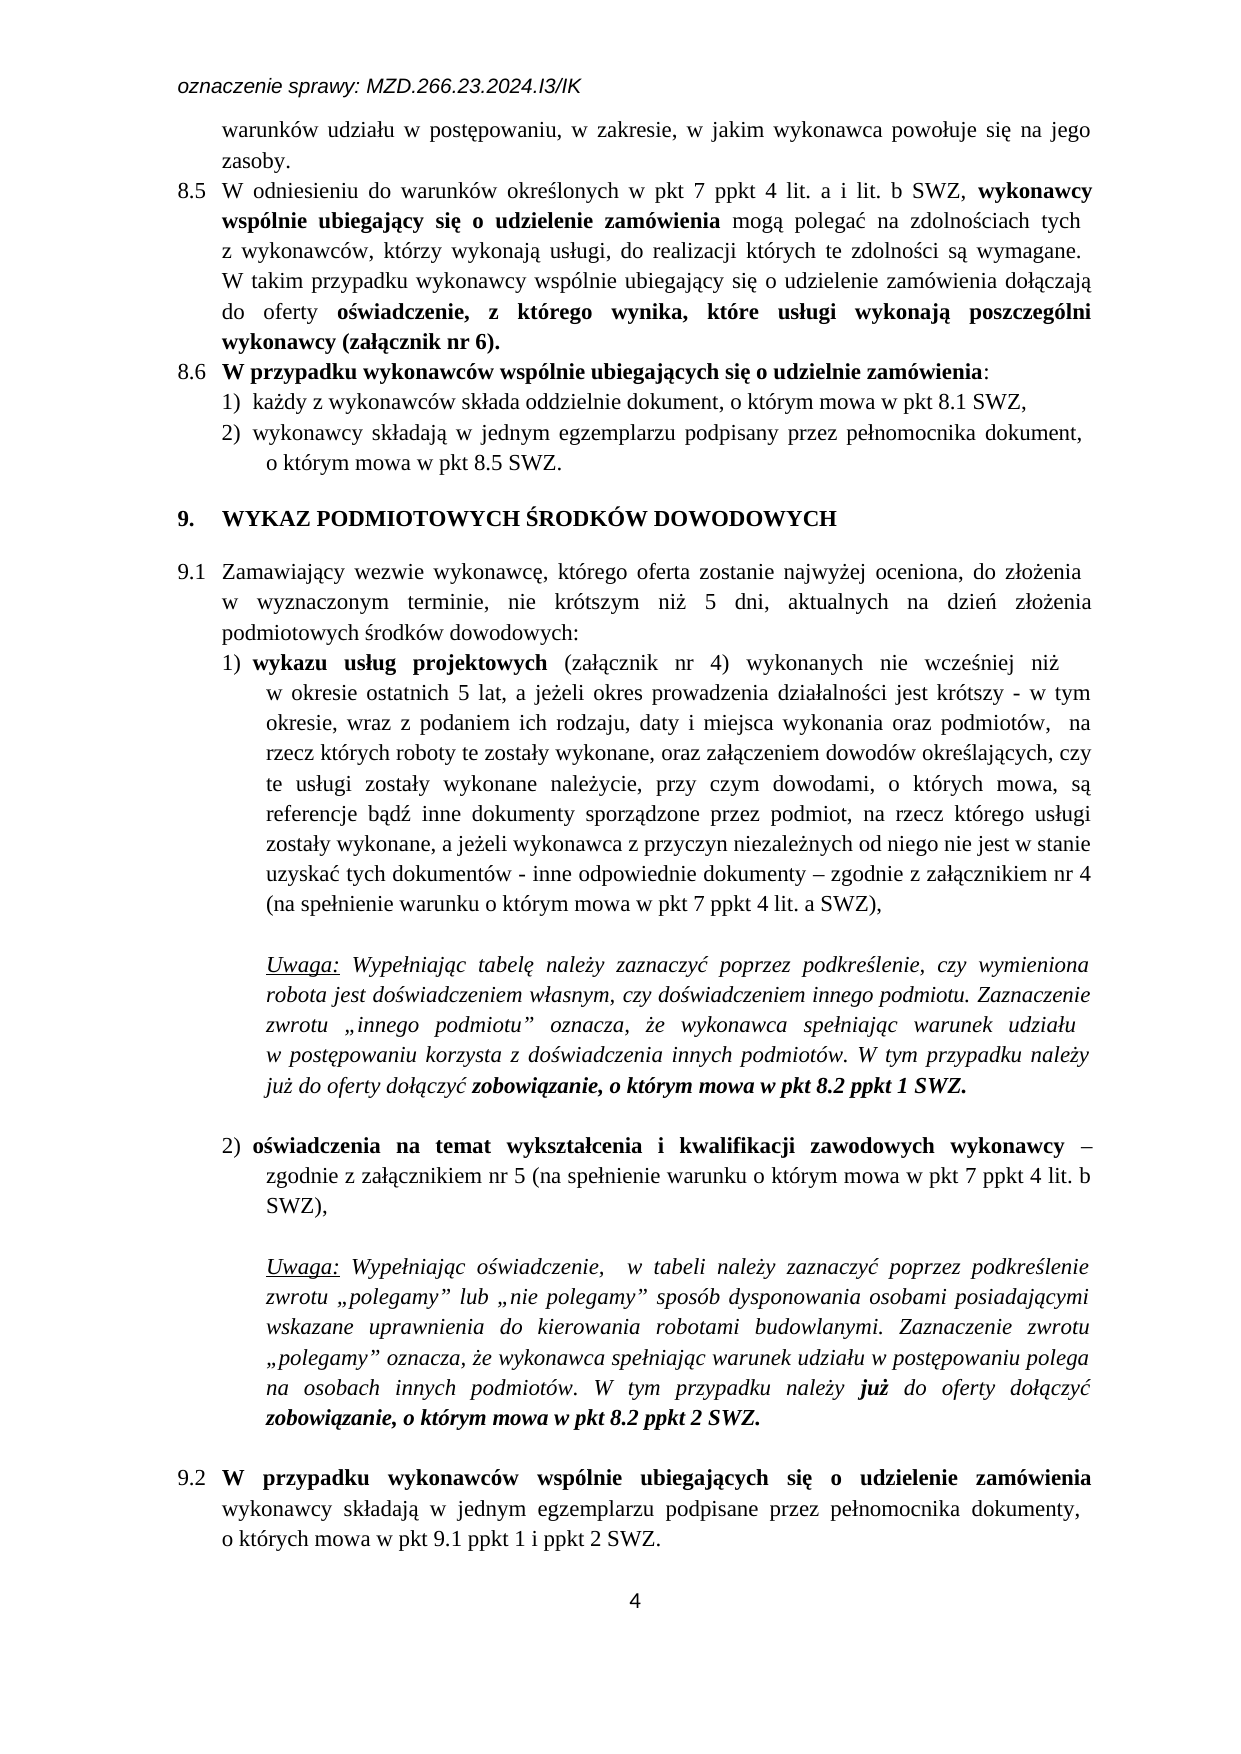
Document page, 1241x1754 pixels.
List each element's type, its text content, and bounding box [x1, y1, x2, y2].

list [177, 117, 1092, 173]
list WYKAZ PODMIOTOWYCH ŚRODKÓW DOWODOWYCH [177, 505, 1092, 532]
list W odniesieniu do warunków określonych w pkt 7 ppkt 4 lit. a i lit. b SWZ, wykonawcy wspólnie ubiegający się o udzielenie zamówienia mogą polegać na zdolnościach tych z wykonawców, którzy wykonają usługi, do realizacji których te zdolności są wymagane. W takim przypadku wykonawcy wspólnie ubiegający się o udzielenie zamówienia dołączają do oferty oświadczenie, z którego wynika, które usługi wykonają poszczególni wykonawcy (załącznik nr 6). [177, 177, 1092, 354]
text Uwaga: Wypełniając oświadczenie, w tabeli należy zaznaczyć poprzez podkreślenie zwrotu „polegamy” lub „nie polegamy” sposób dysponowania osobami posiadającymi wskazane uprawnienia do kierowania robotami budowlanymi. Zaznaczenie zwrotu „polegamy” oznacza, że wykonawca spełniając warunek udziału w postępowaniu polega na osobach innych podmiotów. W tym przypadku należy już do oferty dołączyć zobowiązanie, o którym mowa w pkt 8.2 ppkt 2 SWZ. [266, 1253, 1092, 1430]
list W przypadku wykonawców wspólnie ubiegających się o udzielenie zamówienia wykonawcy składają w jednym egzemplarzu podpisane przez pełnomocnika dokumenty, o których mowa w pkt 9.1 ppkt 1 i ppkt 2 SWZ. [177, 1464, 1092, 1551]
list W przypadku wykonawców wspólnie ubiegających się o udzielnie zamówienia: [177, 358, 1092, 384]
list wykonawcy składają w jednym egzemplarzu podpisany przez pełnomocnika dokument, o którym mowa w pkt 8.5 SWZ. [221, 419, 1092, 475]
list każdy z wykonawców składa oddzielnie dokument, o którym mowa w pkt 8.1 SWZ, [221, 388, 1092, 415]
list Zamawiający wezwie wykonawcę, którego oferta zostanie najwyżej oceniona, do złożenia w wyznaczonym terminie, nie krótszym niż 5 dni, aktualnych na dzień złożenia podmiotowych środków dowodowych: [177, 558, 1092, 645]
list wykazu usług projektowych (załącznik nr 4) wykonanych nie wcześniej niż w okresie ostatnich 5 lat, a jeżeli okres prowadzenia działalności jest krótszy - w tym okresie, wraz z podaniem ich rodzaju, daty i miejsca wykonania oraz podmiotów, na rzecz których roboty te zostały wykonane, oraz załączeniem dowodów określających, czy te usługi zostały wykonane należycie, przy czym dowodami, o których mowa, są referencje bądź inne dokumenty sporządzone przez podmiot, na rzecz którego usługi zostały wykonane, a jeżeli wykonawca z przyczyn niezależnych od niego nie jest w stanie uzyskać tych dokumentów - inne odpowiednie dokumenty – zgodnie z załącznikiem nr 4 (na spełnienie warunku o którym mowa w pkt 7 ppkt 4 lit. a SWZ), [222, 649, 1092, 917]
list oświadczenia na temat wykształcenia i kwalifikacji zawodowych wykonawcy – zgodnie z załącznikiem nr 5 (na spełnienie warunku o którym mowa w pkt 7 ppkt 4 lit. b SWZ), [222, 1132, 1092, 1219]
text Uwaga: Wypełniając tabelę należy zaznaczyć poprzez podkreślenie, czy wymieniona robota jest doświadczeniem własnym, czy doświadczeniem innego podmiotu. Zaznaczenie zwrotu „innego podmiotu” oznacza, że wykonawca spełniając warunek udziału w postępowaniu korzysta z doświadczenia innych podmiotów. W tym przypadku należy już do oferty dołączyć zobowiązanie, o którym mowa w pkt 8.2 ppkt 1 SWZ. [266, 951, 1092, 1098]
